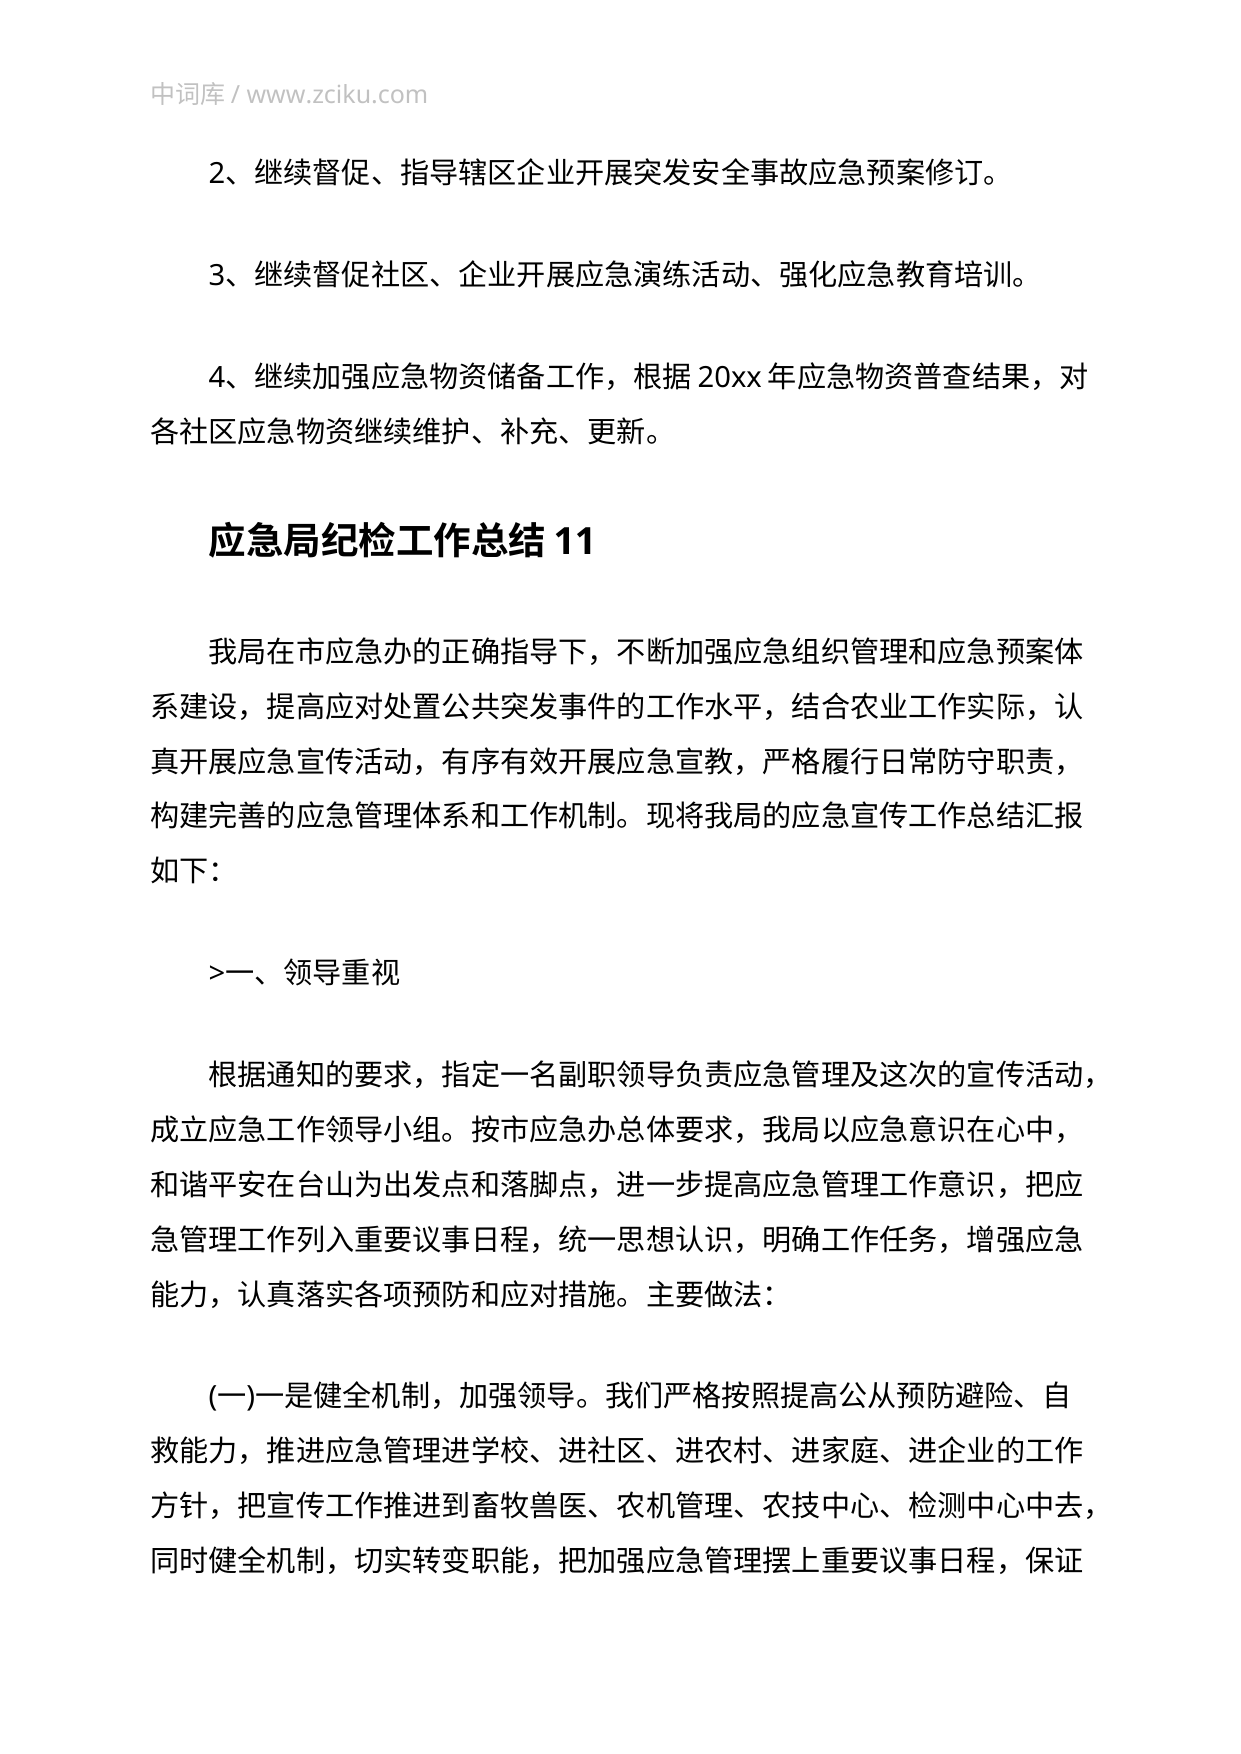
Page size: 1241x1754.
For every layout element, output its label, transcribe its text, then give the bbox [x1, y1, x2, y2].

text 根据通知的要求，指定一名副职领导负责应急管理及这次的宣传活动，成立应急工作领导小组。按市应急办总体要求，我局以应急意识在心中，和谐平安在台山为出发点和落脚点，进一步提高应急管理工作意识，把应急管理工作列入重要议事日程，统一思想认识，明确工作任务，增强应急能力，认真落实各项预防和应对措施。主要做法： [150, 1052, 1090, 1313]
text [150, 1373, 1090, 1580]
text 2、继续督促、指导辖区企业开展突发安全事故应急预案修订。 [150, 150, 1090, 192]
text 我局在市应急办的正确指导下，不断加强应急组织管理和应急预案体系建设，提高应对处置公共突发事件的工作水平，结合农业工作实际，认真开展应急宣传活动，有序有效开展应急宣教，严格履行日常防守职责，构建完善的应急管理体系和工作机制。现将我局的应急宣传工作总结汇报如下： [150, 628, 1090, 890]
text 应急局纪检工作总结11 [150, 511, 1090, 565]
text >一、领导重视 [150, 950, 1090, 992]
text 4、继续加强应急物资储备工作，根据20xx年应急物资普查结果，对各社区应急物资继续维护、补充、更新。 [150, 354, 1090, 451]
text 3、继续督促社区、企业开展应急演练活动、强化应急教育培训。 [150, 252, 1090, 294]
